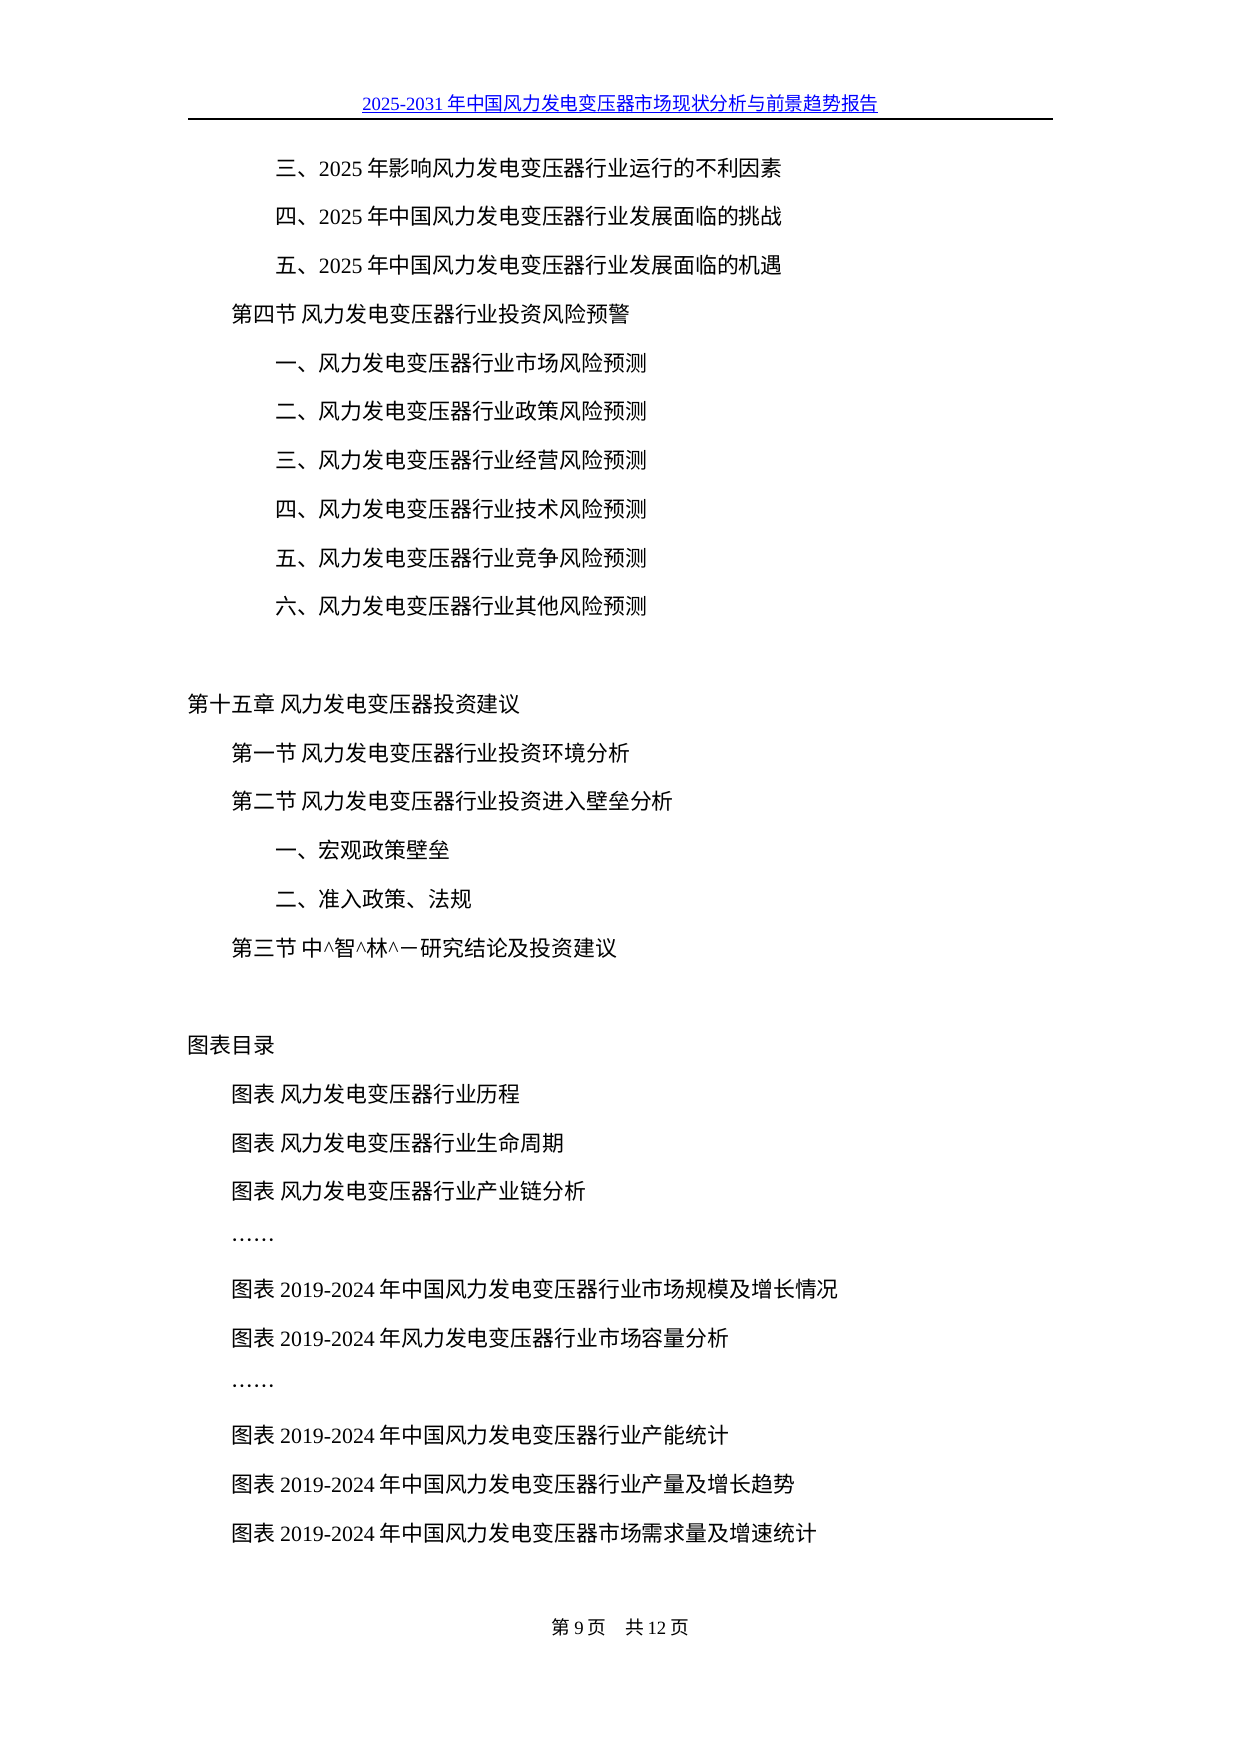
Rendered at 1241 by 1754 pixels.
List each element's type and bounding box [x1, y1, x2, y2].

text [187, 150, 1053, 1548]
